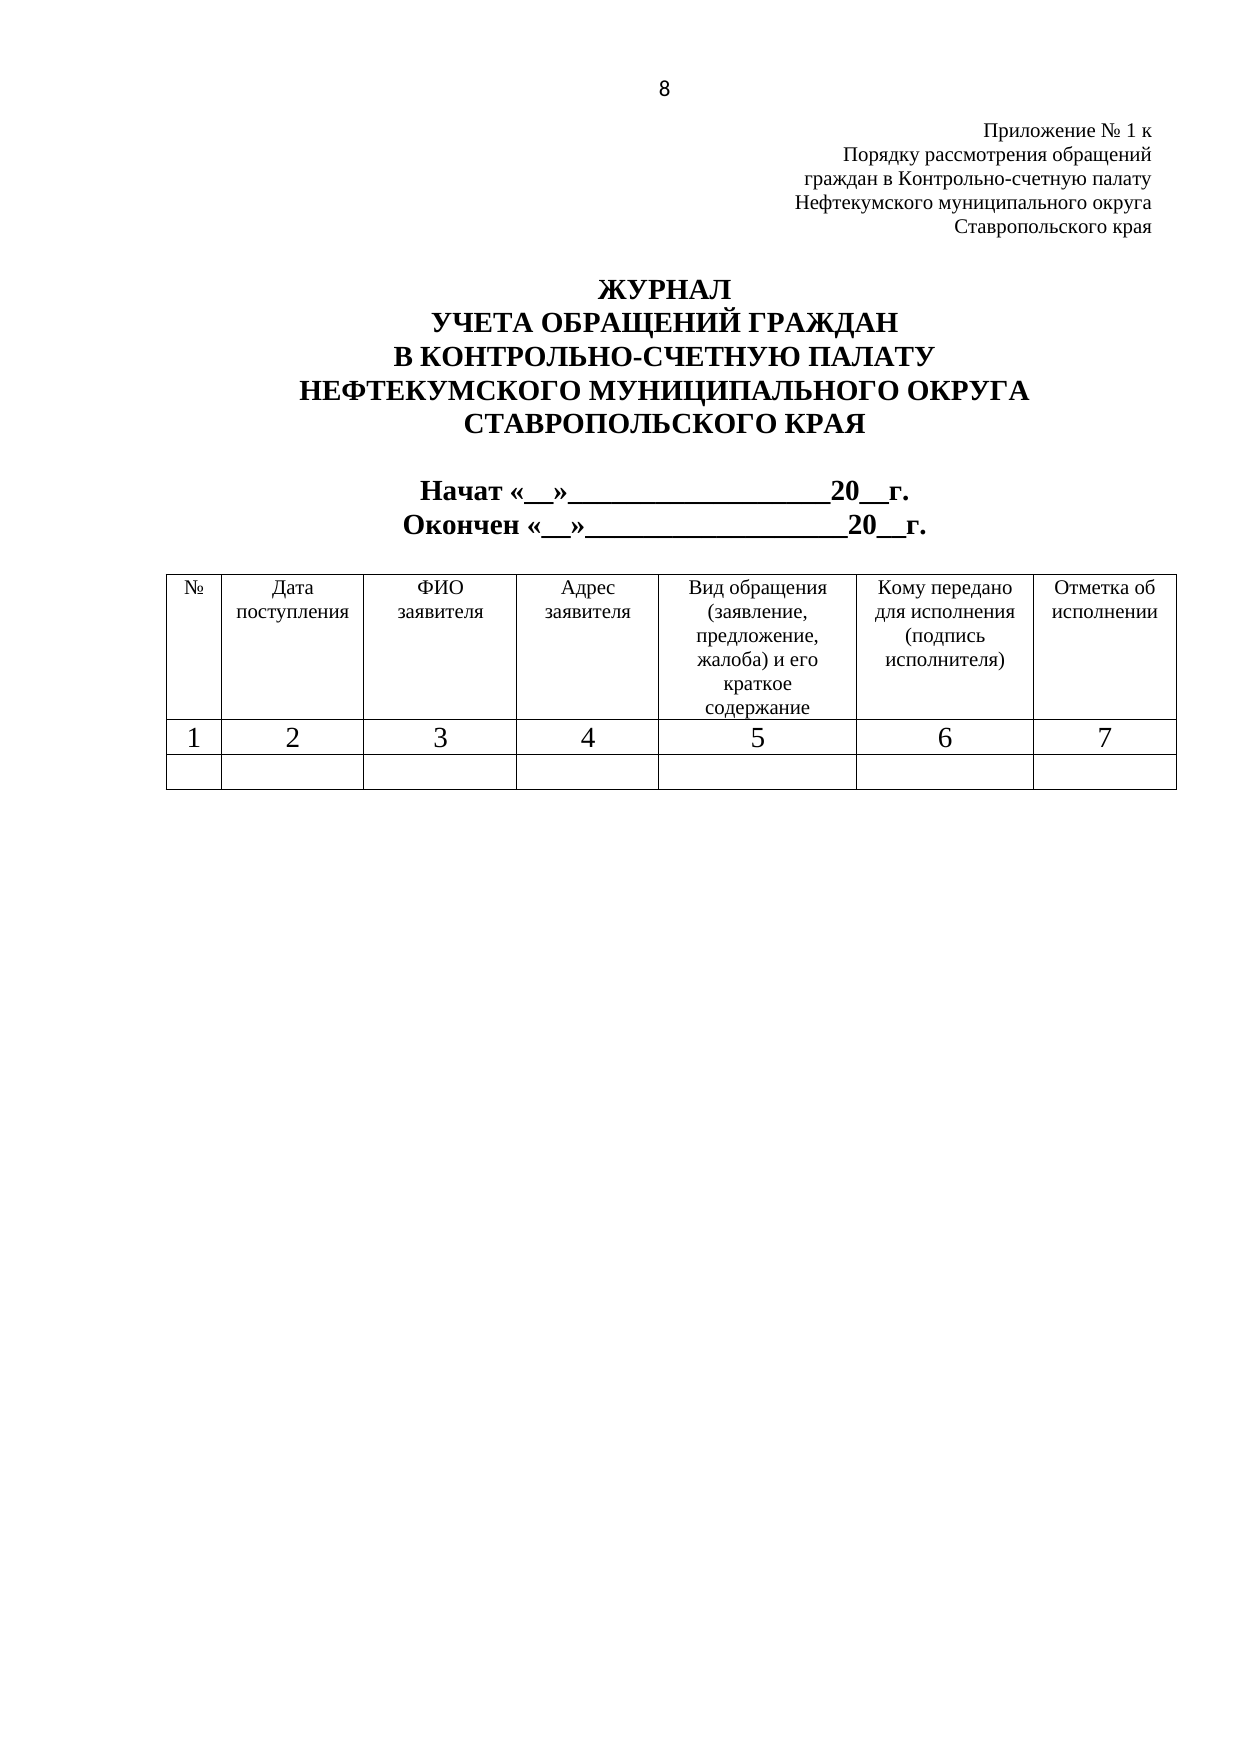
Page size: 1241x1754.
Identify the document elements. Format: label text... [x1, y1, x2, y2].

table_header Отметка об исполнении [1034, 575, 1176, 719]
table_header Дата поступления [222, 575, 363, 719]
text СТАВРОПОЛЬСКОГО КРАЯ [177, 406, 1152, 440]
table_header Адрес заявителя [517, 575, 658, 719]
text УЧЕТА ОБРАЩЕНИЙ ГРАЖДАН [177, 306, 1152, 339]
table_cell 7 [1034, 720, 1176, 754]
table_cell 1 [167, 720, 221, 754]
text Окончен «__»__________________20__г. [177, 507, 1152, 540]
text Ставропольского края [177, 214, 1152, 238]
table_cell [1034, 755, 1176, 788]
table_header ФИО заявителя [364, 575, 516, 719]
table_cell 5 [659, 720, 856, 754]
text Порядку рассмотрения обращений [177, 142, 1152, 166]
text В КОНТРОЛЬНО-СЧЕТНУЮ ПАЛАТУ [177, 339, 1152, 373]
table_header Вид обращения (заявление, предложение, жалоба) и его краткое содержание [659, 575, 856, 719]
text Нефтекумского муниципального округа [177, 190, 1152, 214]
table_cell [659, 755, 856, 788]
table_header Кому передано для исполнения (подпись исполнителя) [857, 575, 1033, 719]
table_cell [364, 755, 516, 788]
text Приложение № 1 к [177, 118, 1152, 142]
text граждан в Контрольно-счетную палату [177, 166, 1152, 190]
table_cell [857, 755, 1033, 788]
text Начат «__»__________________20__г. [177, 473, 1152, 507]
table_cell 4 [517, 720, 658, 754]
table_header № [167, 575, 221, 719]
text НЕФТЕКУМСКОГО МУНИЦИПАЛЬНОГО ОКРУГА [177, 373, 1152, 406]
table_cell [517, 755, 658, 788]
text ЖУРНАЛ [177, 272, 1152, 306]
table_cell [167, 755, 221, 788]
table_cell 6 [857, 720, 1033, 754]
table_cell 2 [222, 720, 363, 754]
table_cell [222, 755, 363, 788]
table_cell 3 [364, 720, 516, 754]
